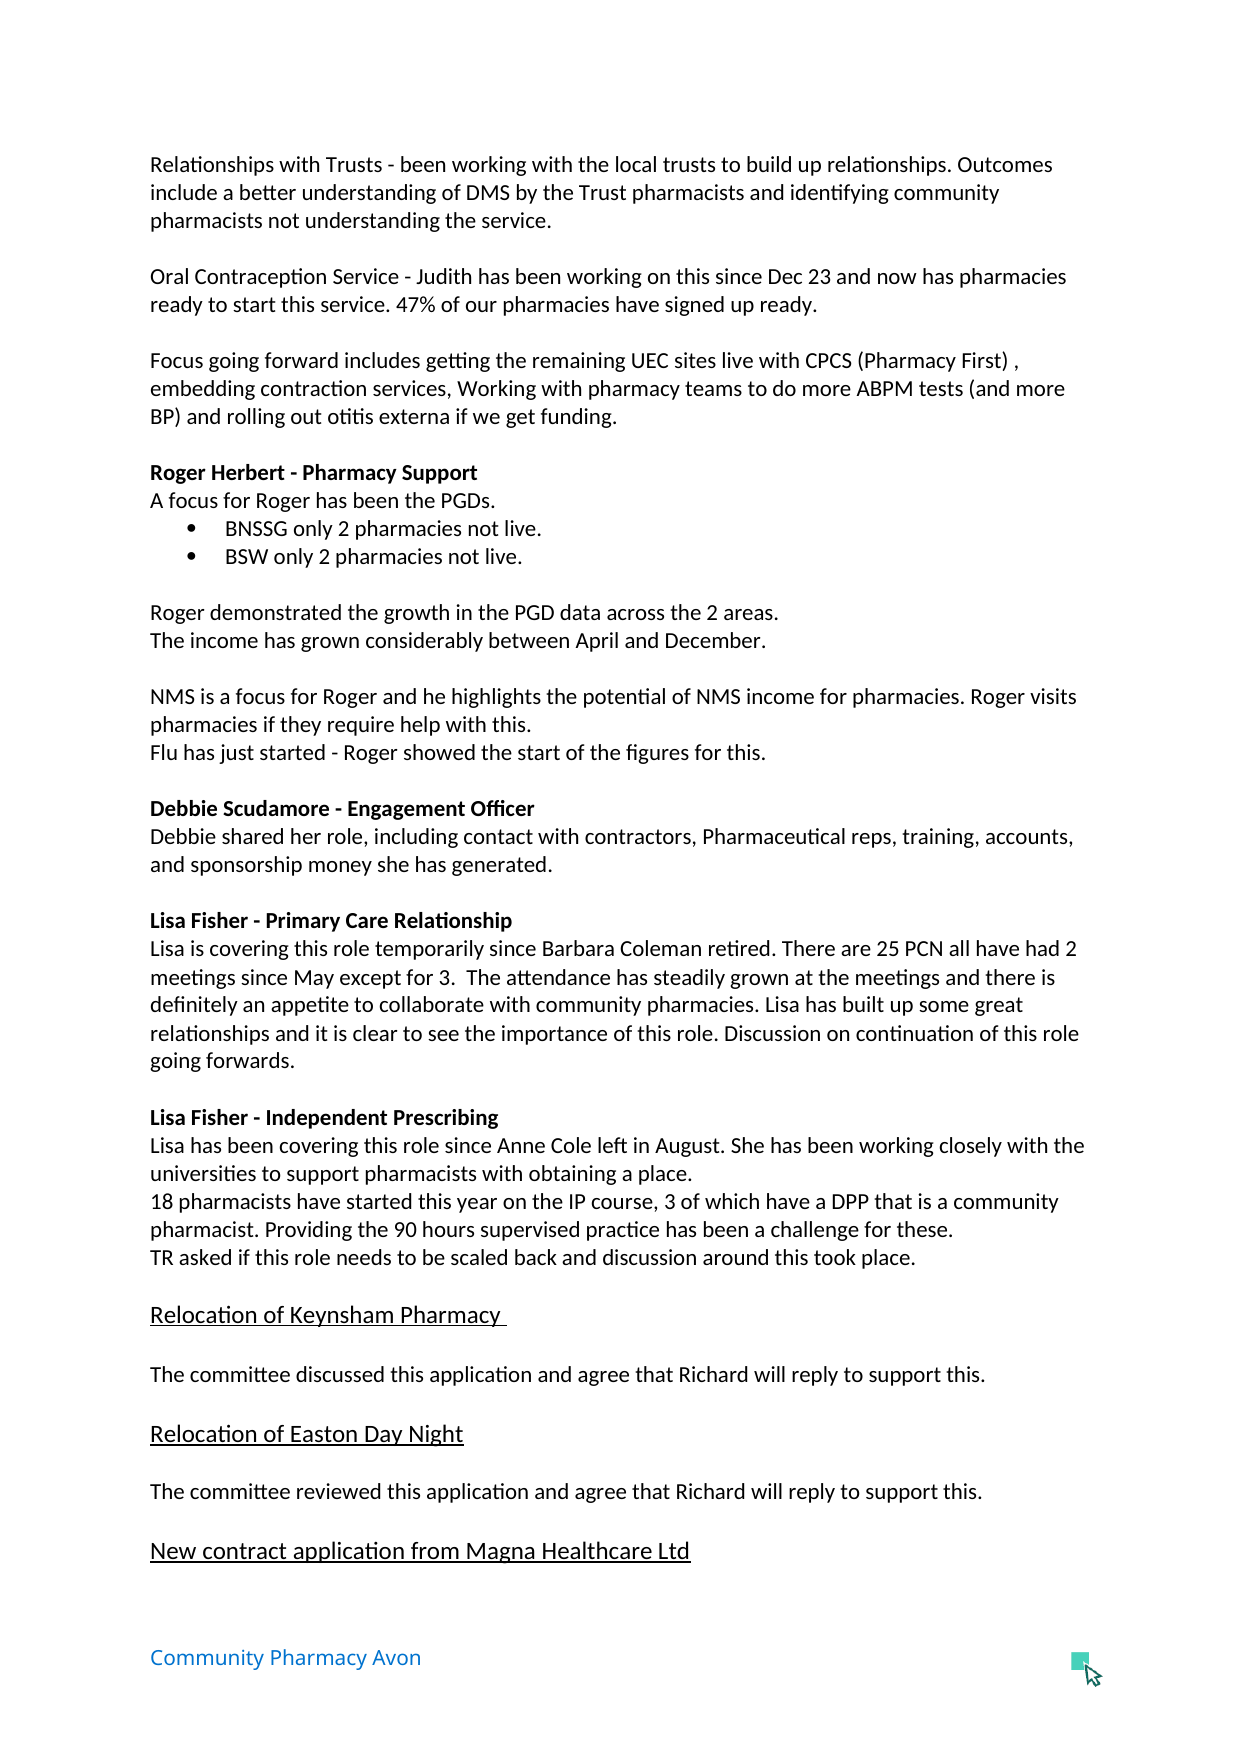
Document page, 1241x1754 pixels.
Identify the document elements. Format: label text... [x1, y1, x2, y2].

text Lisa Fisher - Primary Care Relationship [150, 907, 1090, 934]
text The income has grown considerably between April and December. [150, 626, 1090, 654]
text Lisa Fisher - Independent Prescribing [150, 1103, 1090, 1131]
text TR asked if this role needs to be scaled back and discussion around this took place. [150, 1243, 1090, 1271]
list BNSSG only 2 pharmacies not live. [187, 514, 1090, 542]
list BSW only 2 pharmacies not live. [187, 542, 1090, 570]
text Lisa has been covering this role since Anne Cole left in August. She has been working closely with the universities to support pharmacists with obtaining a place. [150, 1131, 1090, 1187]
text NMS is a focus for Roger and he highlights the potential of NMS income for pharmacies. Roger visits pharmacies if they require help with this. [150, 682, 1090, 738]
text 18 pharmacists have started this year on the IP course, 3 of which have a DPP that is a community pharmacist. Providing the 90 hours supervised practice has been a challenge for these. [150, 1187, 1090, 1243]
text Focus going forward includes getting the remaining UEC sites live with CPCS (Pharmacy First) , embedding contraction services, Working with pharmacy teams to do more ABPM tests (and more BP) and rolling out otitis externa if we get funding. [150, 346, 1090, 430]
text Roger demonstrated the growth in the PGD data across the 2 areas. [150, 598, 1090, 626]
text Roger Herbert - Pharmacy Support [150, 458, 1090, 486]
text Lisa is covering this role temporarily since Barbara Coleman retired. There are 25 PCN all have had 2 meetings since May except for 3. The attendance has steadily grown at the meetings and there is definitely an appetite to collaborate with community pharmacies. Lisa has built up some great relationships and it is clear to see the importance of this role. Discussion on continuation of this role going forwards. [150, 934, 1090, 1075]
text Debbie Scudamore - Engagement Officer [150, 794, 1090, 822]
text Debbie shared her role, including contact with contractors, Pharmaceutical reps, training, accounts, and sponsorship money she has generated. [150, 822, 1090, 878]
text Relocation of Easton Day Night [150, 1418, 1090, 1449]
text New contract application from Magna Healthcare Ltd [150, 1536, 1090, 1566]
text The committee reviewed this application and agree that Richard will reply to support this. [150, 1477, 1090, 1505]
text Relationships with Trusts - been working with the local trusts to build up relationships. Outcomes include a better understanding of DMS by the Trust pharmacists and identifying community pharmacists not understanding the service. [150, 150, 1090, 234]
text The committee discussed this application and agree that Richard will reply to support this. [150, 1360, 1090, 1388]
picture [1061, 1645, 1108, 1693]
text A focus for Roger has been the PGDs. [150, 486, 1090, 514]
text Oral Contraception Service - Judith has been working on this since Dec 23 and now has pharmacies ready to start this service. 47% of our pharmacies have signed up ready. [150, 262, 1090, 318]
text Relocation of Keynsham Pharmacy [150, 1299, 1090, 1329]
text Flu has just started - Roger showed the start of the figures for this. [150, 738, 1090, 766]
